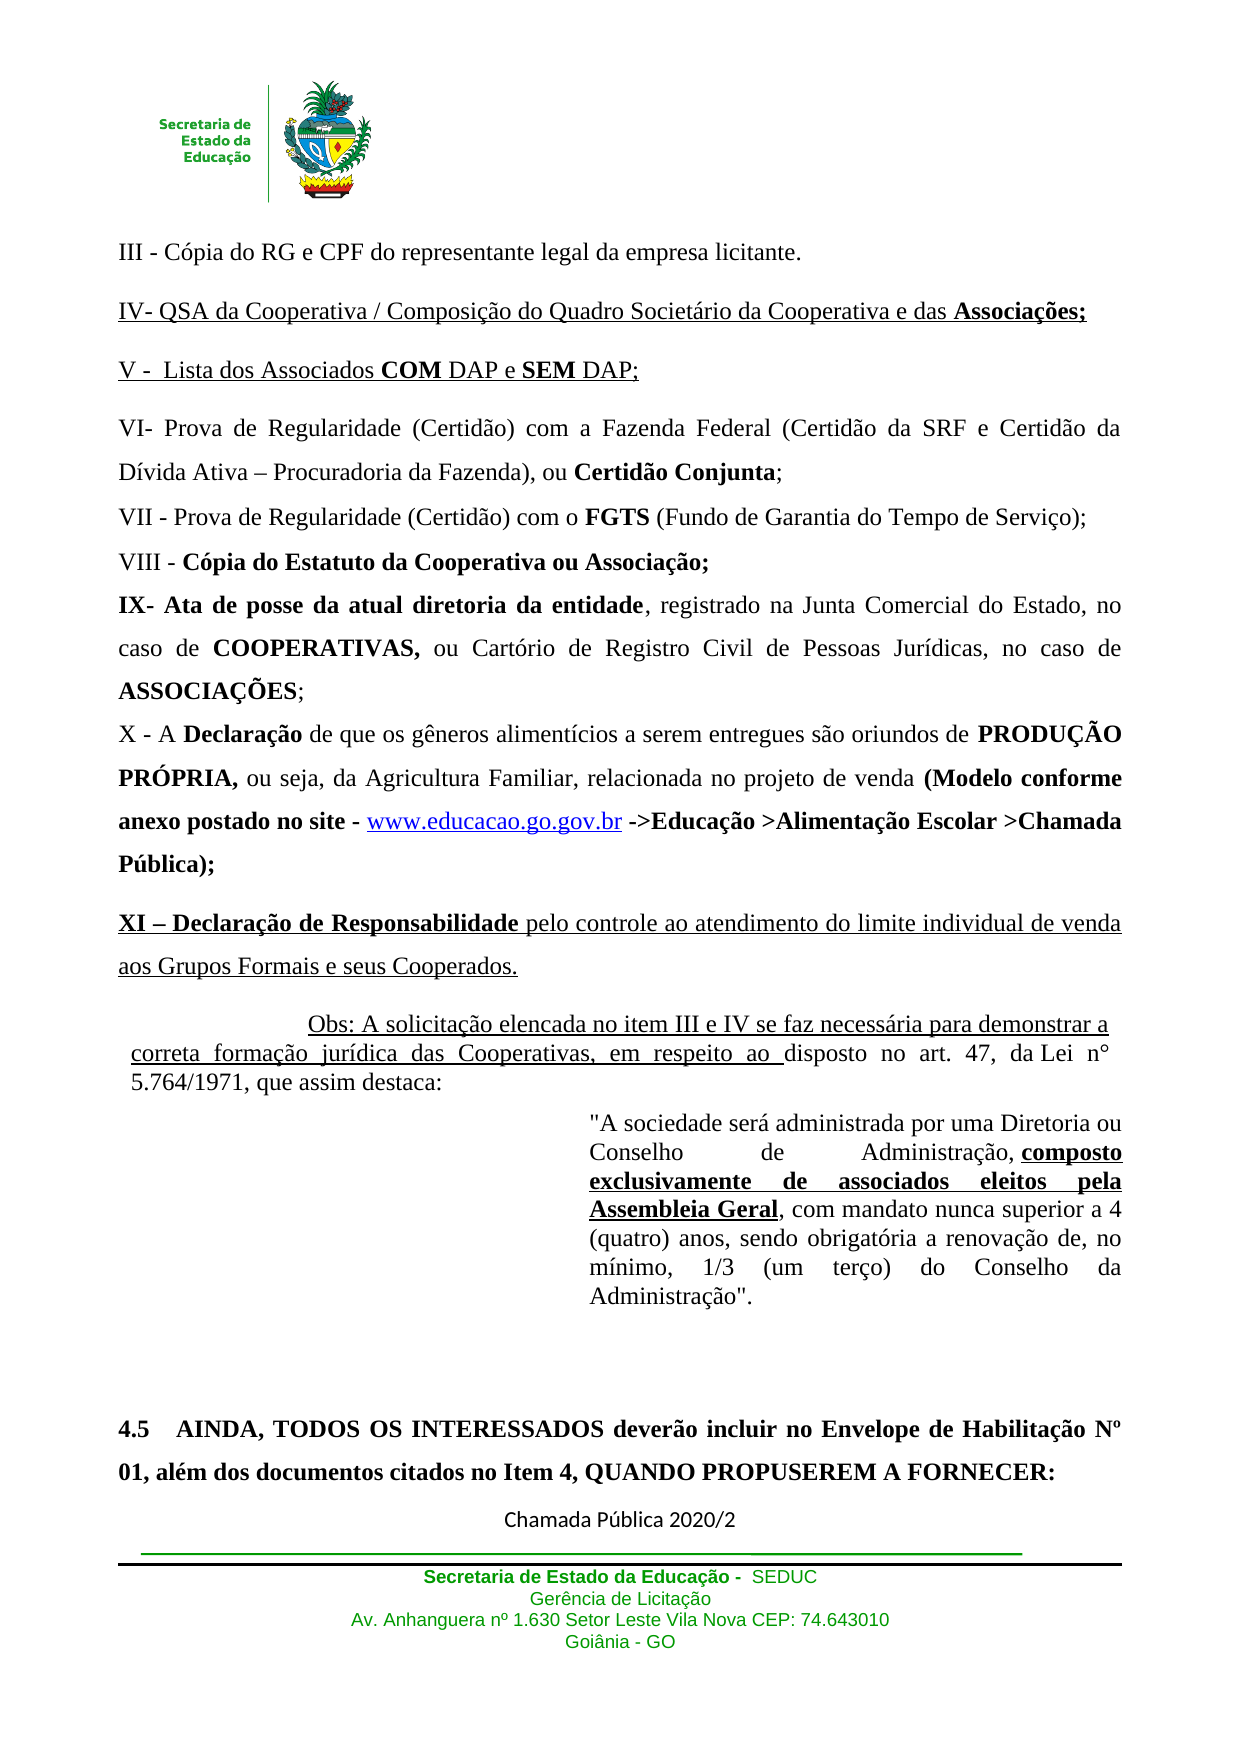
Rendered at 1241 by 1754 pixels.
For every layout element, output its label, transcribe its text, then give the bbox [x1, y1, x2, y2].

picture [118, 73, 412, 210]
text XI – Declaração de Responsabilidade pelo controle ao atendimento do limite individual de venda aos Grupos Formais e seus Cooperados. [118, 908, 1122, 933]
text III - Cópia do RG e CPF do representante legal da empresa licitante. [118, 237, 1122, 266]
text IV- QSA da Cooperativa / Composição do Quadro Societário da Cooperativa e das Associações; [118, 296, 1122, 325]
text 4.5 AINDA, TODOS OS INTERESSADOS deverão incluir no Envelope de Habilitação Nº 01, além dos documentos citados no Item 4, QUANDO PROPUSEREM A FORNECER: [118, 1414, 1122, 1486]
text "A sociedade será administrada por uma Diretoria ou Conselho de Administração, composto exclusivamente de associados eleitos pela Assembleia Geral, com mandato nunca superior a 4 (quatro) anos, sendo obrigatória a renovação de, no mínimo, 1/3 (um terço) do Conselho da Administração". [589, 1108, 1122, 1191]
text Obs: A solicitação elencada no item III e IV se faz necessária para demonstrar a correta formação jurídica das Cooperativas, em respeito ao disposto no art. 47, da Lei n° 5.764/1971, que assim destaca: [131, 1009, 1110, 1096]
text XI – Declaração de Responsabilidade pelo controle ao atendimento do limite individual de venda aos Grupos Formais e seus Cooperados. [118, 934, 1122, 979]
text X - A Declaração de que os gêneros alimentícios a serem entregues são oriundos de PRODUÇÃO PRÓPRIA, ou seja, da Agricultura Familiar, relacionada no projeto de venda (Modelo conforme anexo postado no site - www.educacao.go.gov.br ->Educação >Alimentação Escolar >Chamada Pública); [118, 719, 1122, 878]
text VIII - Cópia do Estatuto da Cooperativa ou Associação; [118, 547, 1122, 576]
text V - Lista dos Associados COM DAP e SEM DAP; [118, 355, 1122, 383]
text IX- Ata de posse da atual diretoria da entidade, registrado na Junta Comercial do Estado, no caso de COOPERATIVAS, ou Cartório de Registro Civil de Pessoas Jurídicas, no caso de ASSOCIAÇÕES; [118, 590, 1122, 705]
text "A sociedade será administrada por uma Diretoria ou Conselho de Administração, composto exclusivamente de associados eleitos pela Assembleia Geral, com mandato nunca superior a 4 (quatro) anos, sendo obrigatória a renovação de, no mínimo, 1/3 (um terço) do Conselho da Administração". [589, 1192, 1122, 1309]
text VII - Prova de Regularidade (Certidão) com o FGTS (Fundo de Garantia do Tempo de Serviço); [118, 502, 1122, 531]
text VI- Prova de Regularidade (Certidão) com a Fazenda Federal (Certidão da SRF e Certidão da Dívida Ativa – Procuradoria da Fazenda), ou Certidão Conjunta; [118, 413, 1122, 485]
